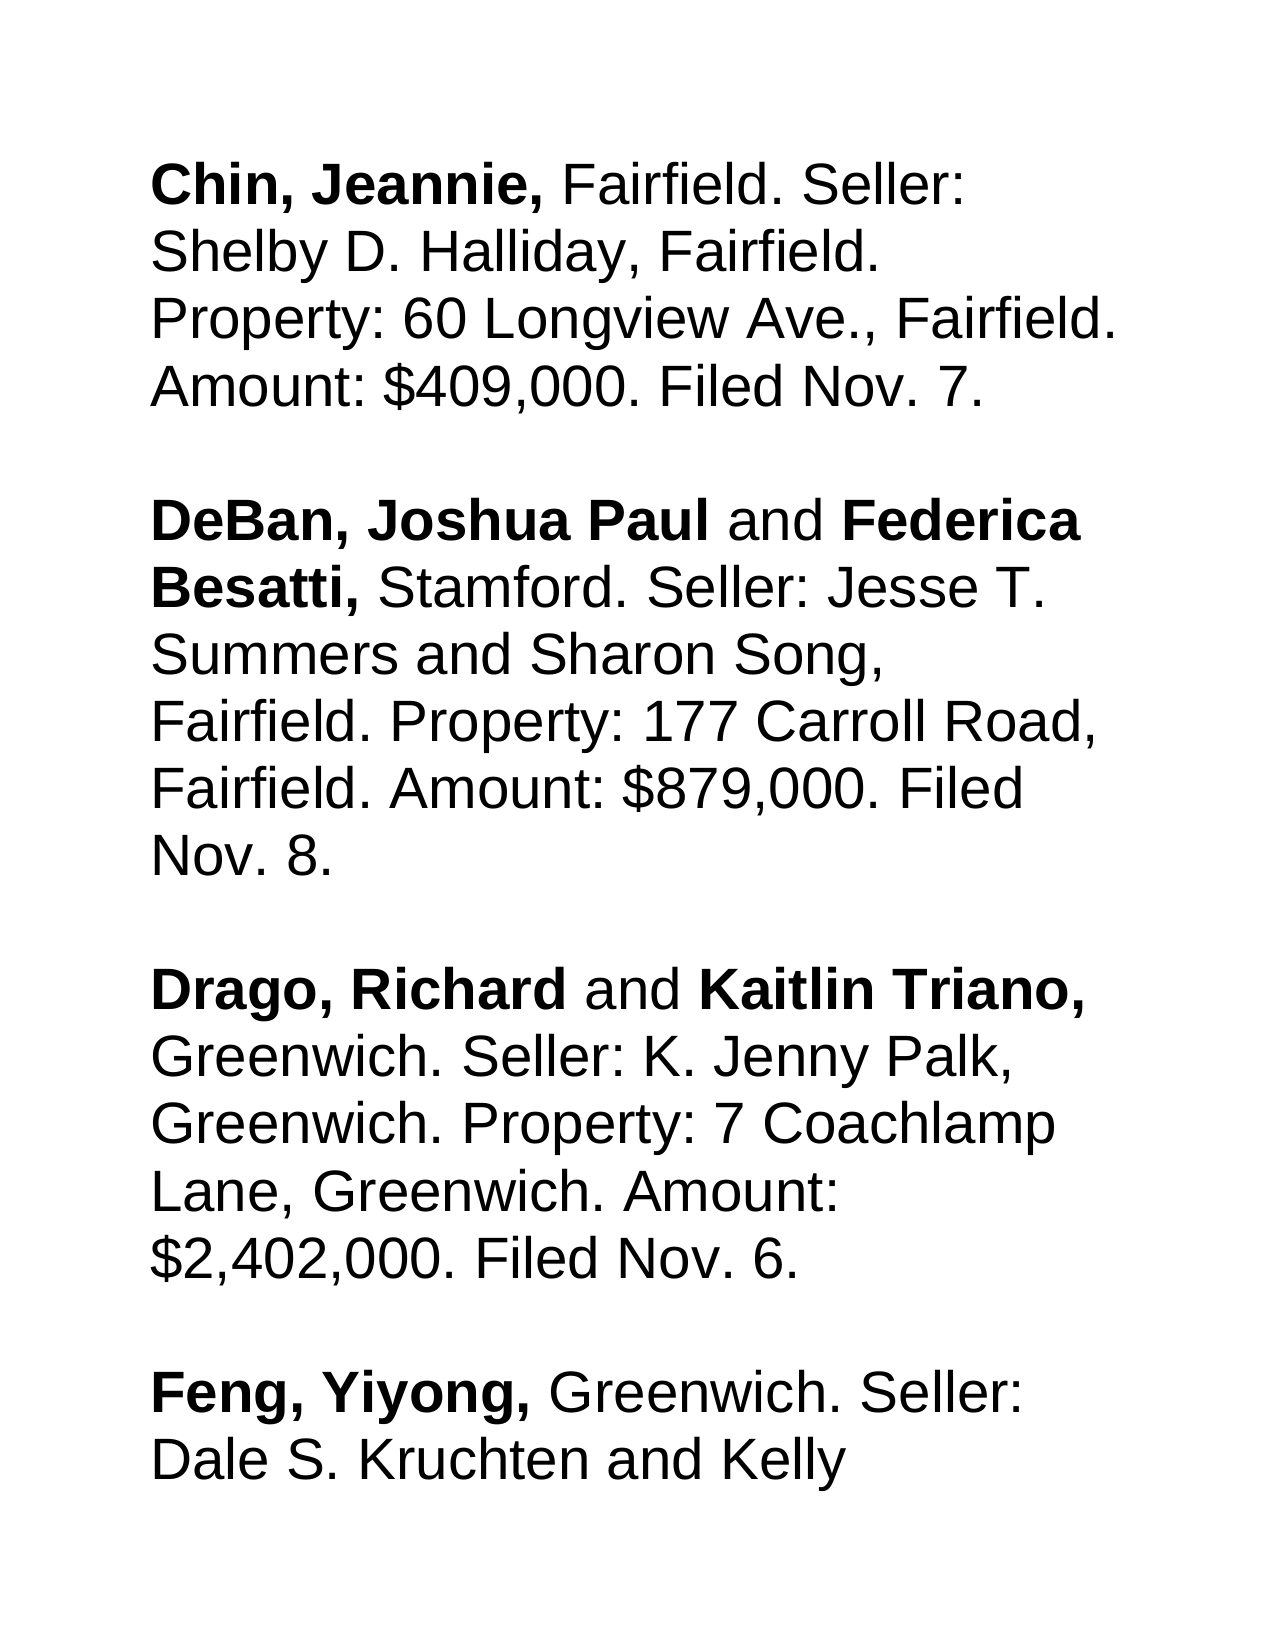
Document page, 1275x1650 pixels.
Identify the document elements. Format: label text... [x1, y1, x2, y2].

text Drago, Richard and Kaitlin Triano, Greenwich. Seller: K. Jenny Palk, Greenwich. Property: 7 Coachlamp Lane, Greenwich. Amount: $2,402,000. Filed Nov. 6. [150, 955, 1125, 1290]
text DeBan, Joshua Paul and Federica Besatti, Stamford. Seller: Jesse T. Summers and Sharon Song, Fairfield. Property: 177 Carroll Road, Fairfield. Amount: $879,000. Filed Nov. 8. [150, 485, 1125, 888]
text Chin, Jeannie, Fairfield. Seller: Shelby D. Halliday, Fairfield. Property: 60 Longview Ave., Fairfield. Amount: $409,000. Filed Nov. 7. [150, 150, 1125, 418]
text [150, 1357, 1125, 1492]
